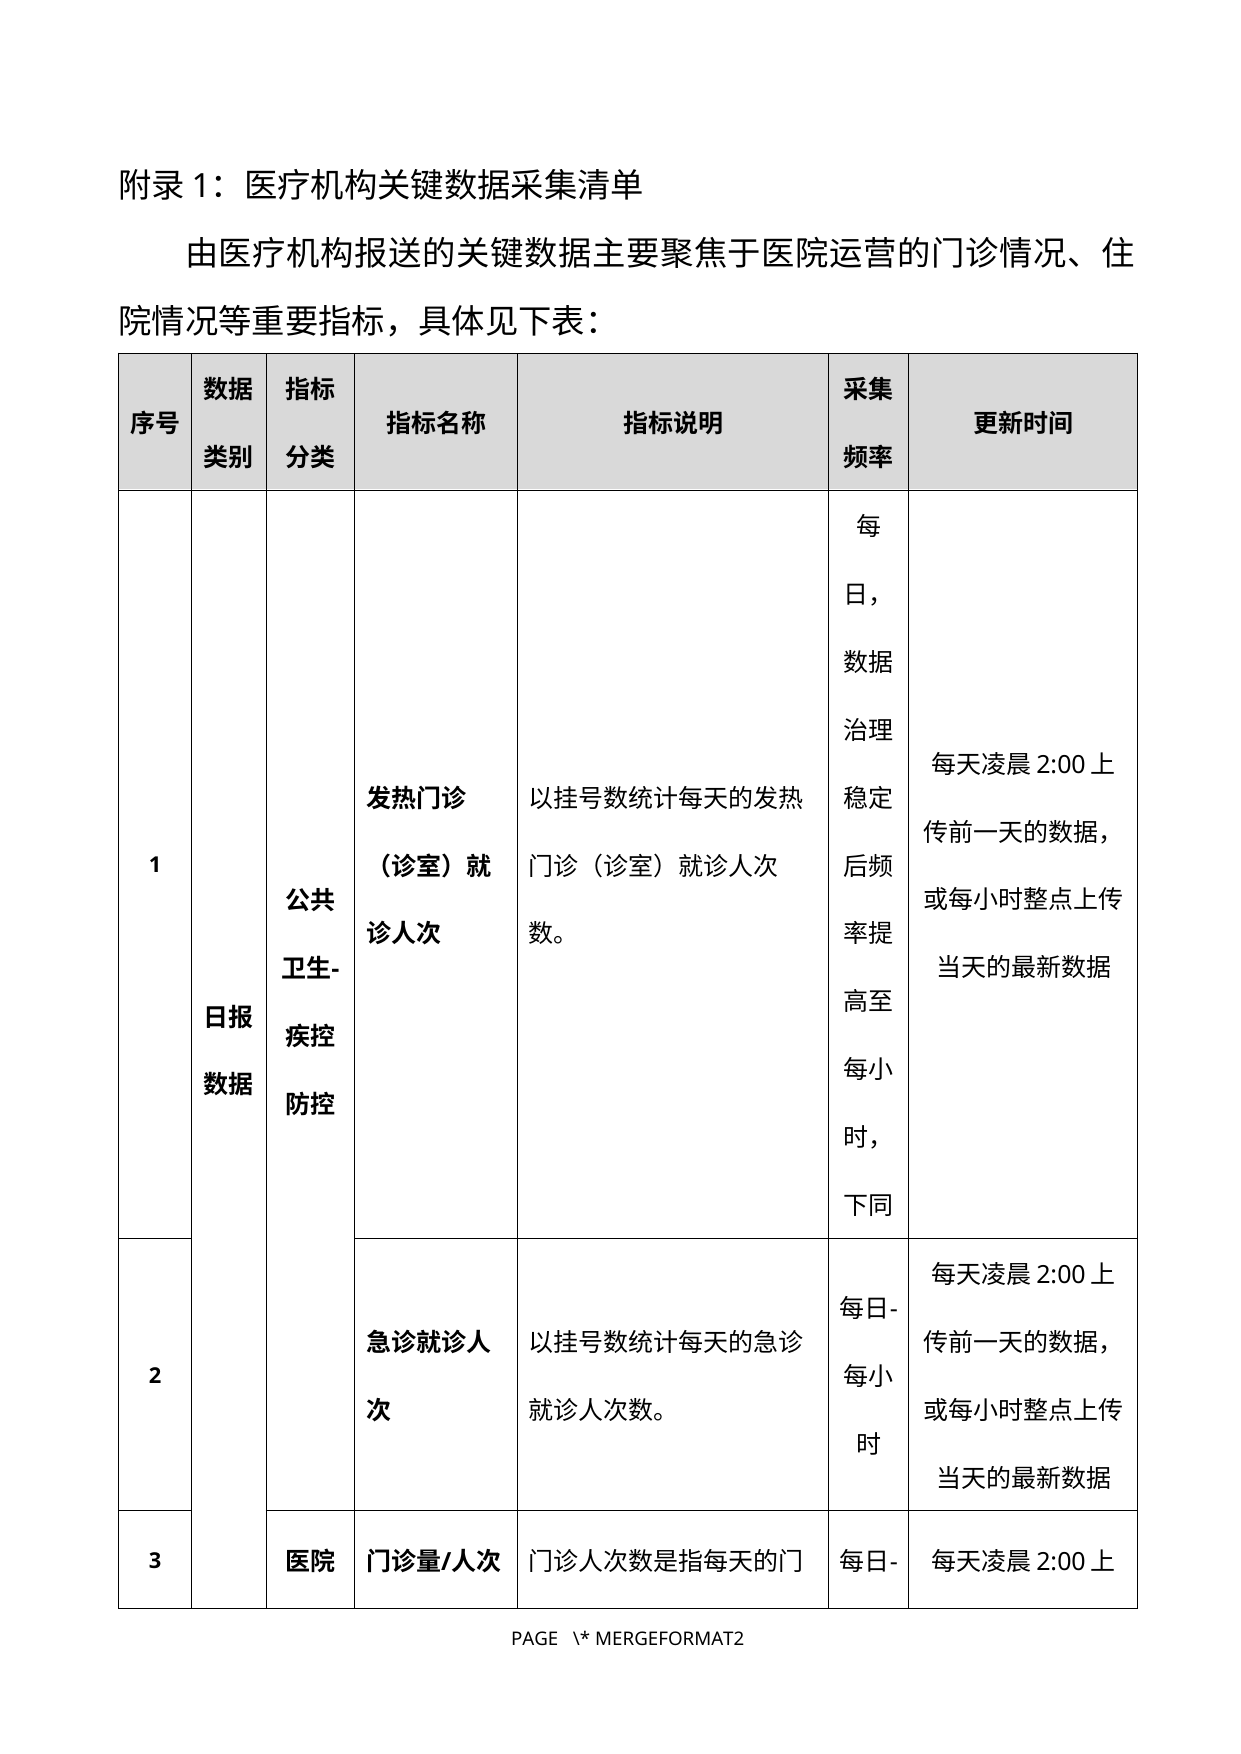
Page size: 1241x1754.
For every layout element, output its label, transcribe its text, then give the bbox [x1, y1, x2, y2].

text 附录1：医疗机构关键数据采集清单 [118, 149, 1137, 217]
table_header 指标名称 [355, 354, 517, 489]
table_cell 日报数据 [192, 491, 266, 1608]
table_cell 每日-每小时 [829, 1239, 908, 1510]
table_cell 急诊就诊人次 [355, 1239, 517, 1510]
table_header 采集频率 [829, 354, 908, 489]
table_header 指标分类 [267, 354, 354, 489]
table_cell 公共卫生-疾控防控 [267, 491, 354, 1510]
table_cell 1 [119, 491, 191, 1238]
table_cell 2 [119, 1239, 191, 1510]
table_cell 发热门诊（诊室）就诊人次 [355, 491, 517, 1238]
table_cell 以挂号数统计每天的发热门诊（诊室）就诊人次数。 [518, 491, 828, 1238]
table_header 数据类别 [192, 354, 266, 489]
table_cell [518, 1511, 828, 1608]
table_cell 门诊量/人次 [355, 1511, 517, 1608]
table_header 序号 [119, 354, 191, 489]
table_cell 每天凌晨2:00上传前一天的数据，或每小时整点上传当天的最新数据 [909, 1511, 1137, 1608]
table_cell 以挂号数统计每天的急诊就诊人次数。 [518, 1239, 828, 1510]
table_header 指标说明 [518, 354, 828, 489]
table_cell 每日-每小时 [829, 1511, 908, 1608]
table_cell 医院运营-门诊情况 [267, 1511, 354, 1608]
table_cell 每天凌晨2:00上传前一天的数据，或每小时整点上传当天的最新数据 [909, 1239, 1137, 1510]
table_cell 3 [119, 1511, 191, 1608]
table_cell 每日，数据治理稳定后频率提高至每小时，下同 [829, 491, 908, 1238]
text 由医疗机构报送的关键数据主要聚焦于医院运营的门诊情况、住院情况等重要指标，具体见下表： [118, 217, 1137, 353]
table_header 更新时间 [909, 354, 1137, 489]
table_cell 每天凌晨2:00上传前一天的数据，或每小时整点上传当天的最新数据 [909, 491, 1137, 1238]
